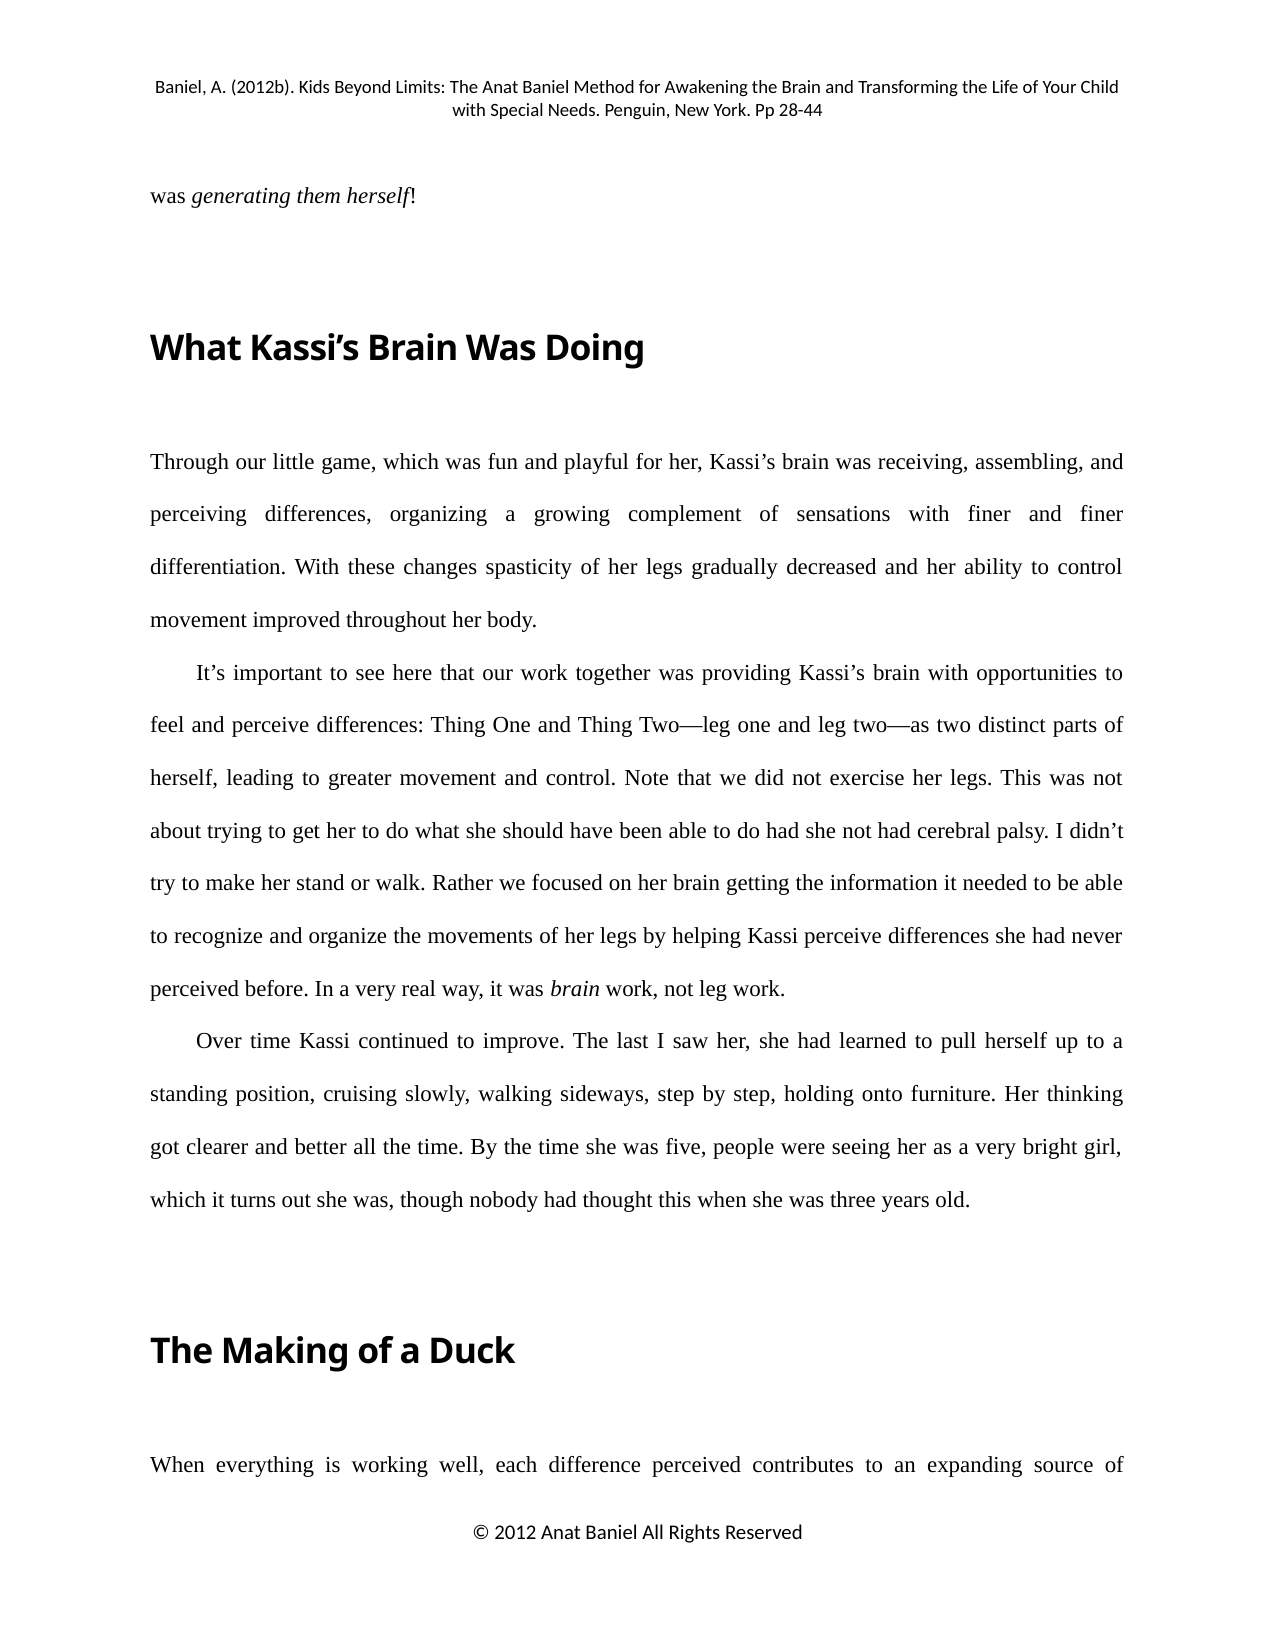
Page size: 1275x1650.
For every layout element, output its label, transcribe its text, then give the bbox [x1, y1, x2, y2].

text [150, 182, 1125, 208]
text The Making of a Duck [150, 1326, 1125, 1374]
text Over time Kassi continued to improve. The last I saw her, she had learned to pull herself up to a standing position, cruising slowly, walking sideways, step by step, holding onto furniture. Her thinking got clearer and better all the time. By the time she was five, people were seeing her as a very bright girl, which it turns out she was, though nobody had thought this when she was three years old. [150, 1027, 1125, 1212]
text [150, 1451, 1125, 1478]
text What Kassi’s Brain Was Doing [150, 322, 1125, 370]
text Through our little game, which was fun and playful for her, Kassi’s brain was receiving, assembling, and perceiving differences, organizing a growing complement of sensations with finer and finer differentiation. With these changes spasticity of her legs gradually decreased and her ability to control movement improved throughout her body. [150, 448, 1125, 632]
text It’s important to see here that our work together was providing Kassi’s brain with opportunities to feel and perceive differences: Thing One and Thing Two—leg one and leg two—as two distinct parts of herself, leading to greater movement and control. Note that we did not exercise her legs. This was not about trying to get her to do what she should have been able to do had she not had cerebral palsy. I didn’t try to make her stand or walk. Rather we focused on her brain getting the information it needed to be able to recognize and organize the movements of her legs by helping Kassi perceive differences she had never perceived before. In a very real way, it was brain work, not leg work. [150, 658, 1125, 1001]
